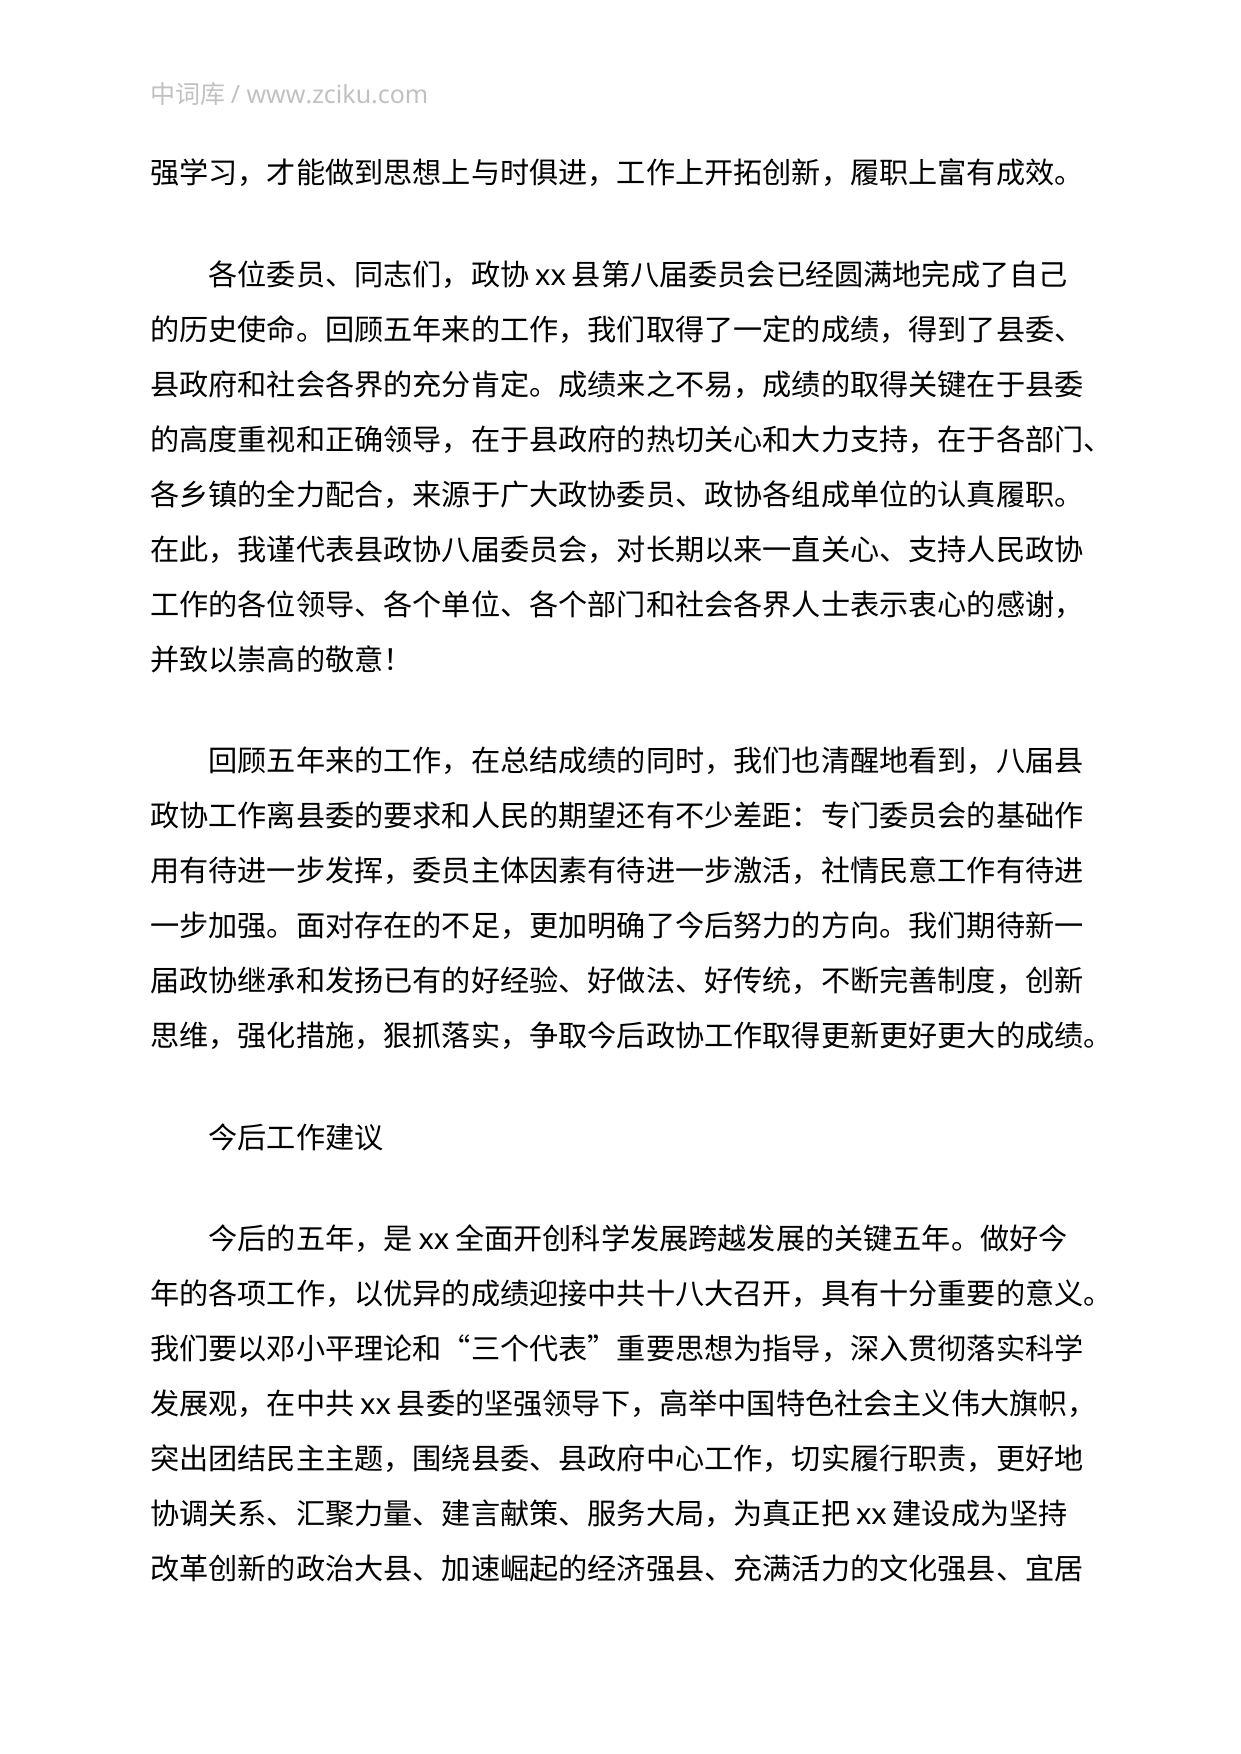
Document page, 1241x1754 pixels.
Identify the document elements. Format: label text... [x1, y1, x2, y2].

text 回顾五年来的工作，在总结成绩的同时，我们也清醒地看到，八届县政协工作离县委的要求和人民的期望还有不少差距：专门委员会的基础作用有待进一步发挥，委员主体因素有待进一步激活，社情民意工作有待进一步加强。面对存在的不足，更加明确了今后努力的方向。我们期待新一届政协继承和发扬已有的好经验、好做法、好传统，不断完善制度，创新思维，强化措施，狠抓落实，争取今后政协工作取得更新更好更大的成绩。 [150, 738, 1090, 1055]
text 各位委员、同志们，政协xx县第八届委员会已经圆满地完成了自己的历史使命。回顾五年来的工作，我们取得了一定的成绩，得到了县委、县政府和社会各界的充分肯定。成绩来之不易，成绩的取得关键在于县委的高度重视和正确领导，在于县政府的热切关心和大力支持，在于各部门、各乡镇的全力配合，来源于广大政协委员、政协各组成单位的认真履职。在此，我谨代表县政协八届委员会，对长期以来一直关心、支持人民政协工作的各位领导、各个单位、各个部门和社会各界人士表示衷心的感谢，并致以崇高的敬意！ [150, 252, 1090, 678]
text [150, 150, 1090, 192]
text 今后工作建议 [150, 1114, 1090, 1156]
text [150, 1216, 1090, 1588]
